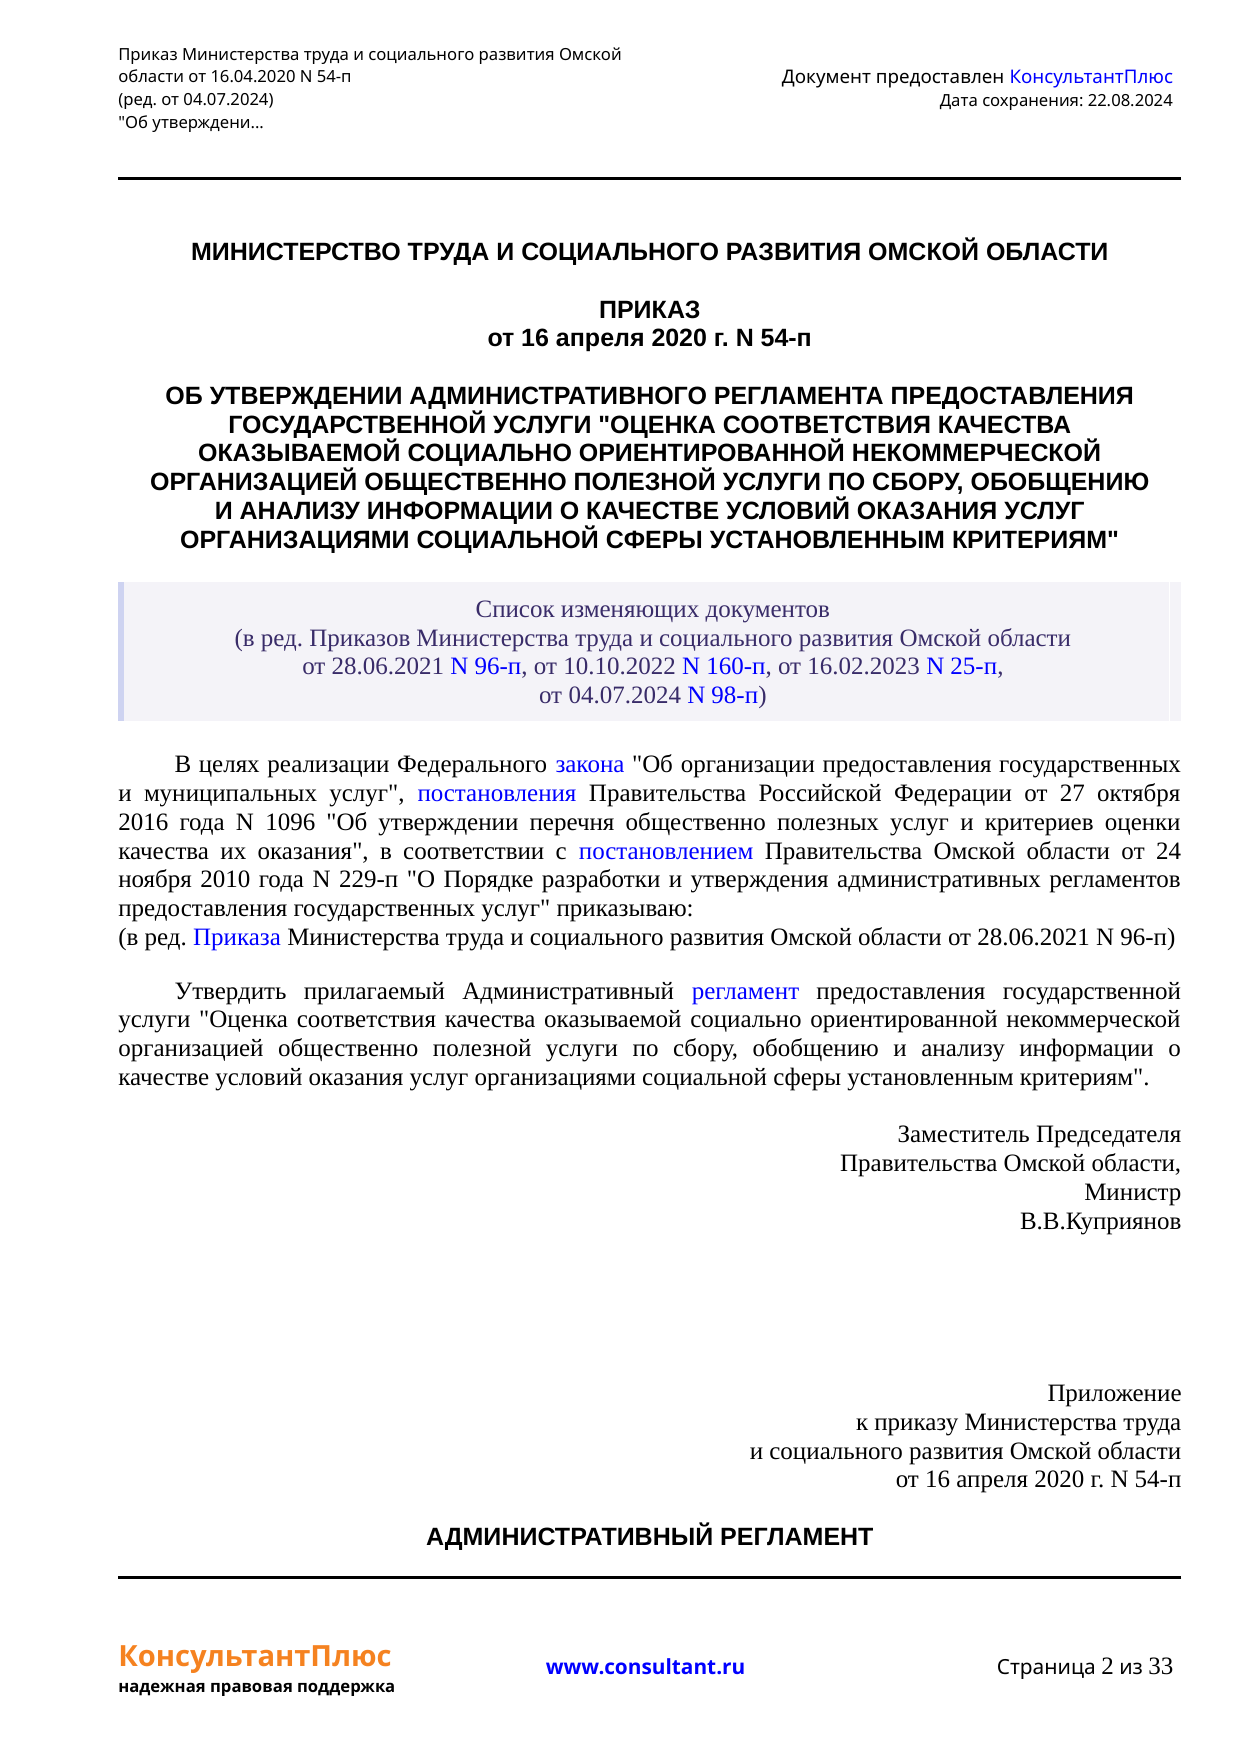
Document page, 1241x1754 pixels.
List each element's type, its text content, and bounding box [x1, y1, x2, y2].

title ОБ УТВЕРЖДЕНИИ АДМИНИСТРАТИВНОГО РЕГЛАМЕНТА ПРЕДОСТАВЛЕНИЯ [118, 381, 1181, 410]
text к приказу Министерства труда [118, 1407, 1181, 1436]
title ОКАЗЫВАЕМОЙ СОЦИАЛЬНО ОРИЕНТИРОВАННОЙ НЕКОММЕРЧЕСКОЙ [118, 438, 1181, 467]
text и социального развития Омской области [118, 1436, 1181, 1464]
text В.В.Куприянов [118, 1206, 1181, 1234]
title от 16 апреля 2020 г. N 54-п [118, 323, 1181, 352]
title ПРИКАЗ [118, 295, 1181, 323]
title МИНИСТЕРСТВО ТРУДА И СОЦИАЛЬНОГО РАЗВИТИЯ ОМСКОЙ ОБЛАСТИ [118, 237, 1181, 266]
title И АНАЛИЗУ ИНФОРМАЦИИ О КАЧЕСТВЕ УСЛОВИЙ ОКАЗАНИЯ УСЛУГ [118, 496, 1181, 525]
text Министр [118, 1177, 1181, 1206]
text (в ред. Приказа Министерства труда и социального развития Омской области от 28.06.2021 N 96-п) [118, 922, 1181, 951]
title АДМИНИСТРАТИВНЫЙ РЕГЛАМЕНТ [118, 1522, 1181, 1551]
text от 16 апреля 2020 г. N 54-п [118, 1464, 1181, 1493]
title ОРГАНИЗАЦИЯМИ СОЦИАЛЬНОЙ СФЕРЫ УСТАНОВЛЕННЫМ КРИТЕРИЯМ" [118, 525, 1181, 553]
text Правительства Омской области, [118, 1148, 1181, 1177]
text В целях реализации Федерального закона "Об организации предоставления государственных и муниципальных услуг", постановления Правительства Российской Федерации от 27 октября 2016 года N 1096 "Об утверждении перечня общественно полезных услуг и критериев оценки качества их оказания", в соответствии с постановлением Правительства Омской области от 24 ноября 2010 года N 229-п "О Порядке разработки и утверждения административных регламентов предоставления государственных услуг" приказываю: [118, 749, 1181, 922]
table_header [118, 582, 124, 721]
table_header [124, 582, 136, 721]
table_header Список изменяющих документов (в ред. Приказов Министерства труда и социального развития Омской области от 28.06.2021 N 96-п, от 10.10.2022 N 160-п, от 16.02.2023 N 25-п, от 04.07.2024 N 98-п) [136, 582, 1169, 721]
table_header [1170, 582, 1181, 721]
title ОРГАНИЗАЦИЕЙ ОБЩЕСТВЕННО ПОЛЕЗНОЙ УСЛУГИ ПО СБОРУ, ОБОБЩЕНИЮ [118, 467, 1181, 496]
text Заместитель Председателя [118, 1119, 1181, 1148]
list Приложение [118, 1378, 1181, 1407]
title ГОСУДАРСТВЕННОЙ УСЛУГИ "ОЦЕНКА СООТВЕТСТВИЯ КАЧЕСТВА [118, 410, 1181, 438]
text Утвердить прилагаемый Административный регламент предоставления государственной услуги "Оценка соответствия качества оказываемой социально ориентированной некоммерческой организацией общественно полезной услуги по сбору, обобщению и анализу информации о качестве условий оказания услуг организациями социальной сферы установленным критериям". [118, 976, 1181, 1091]
